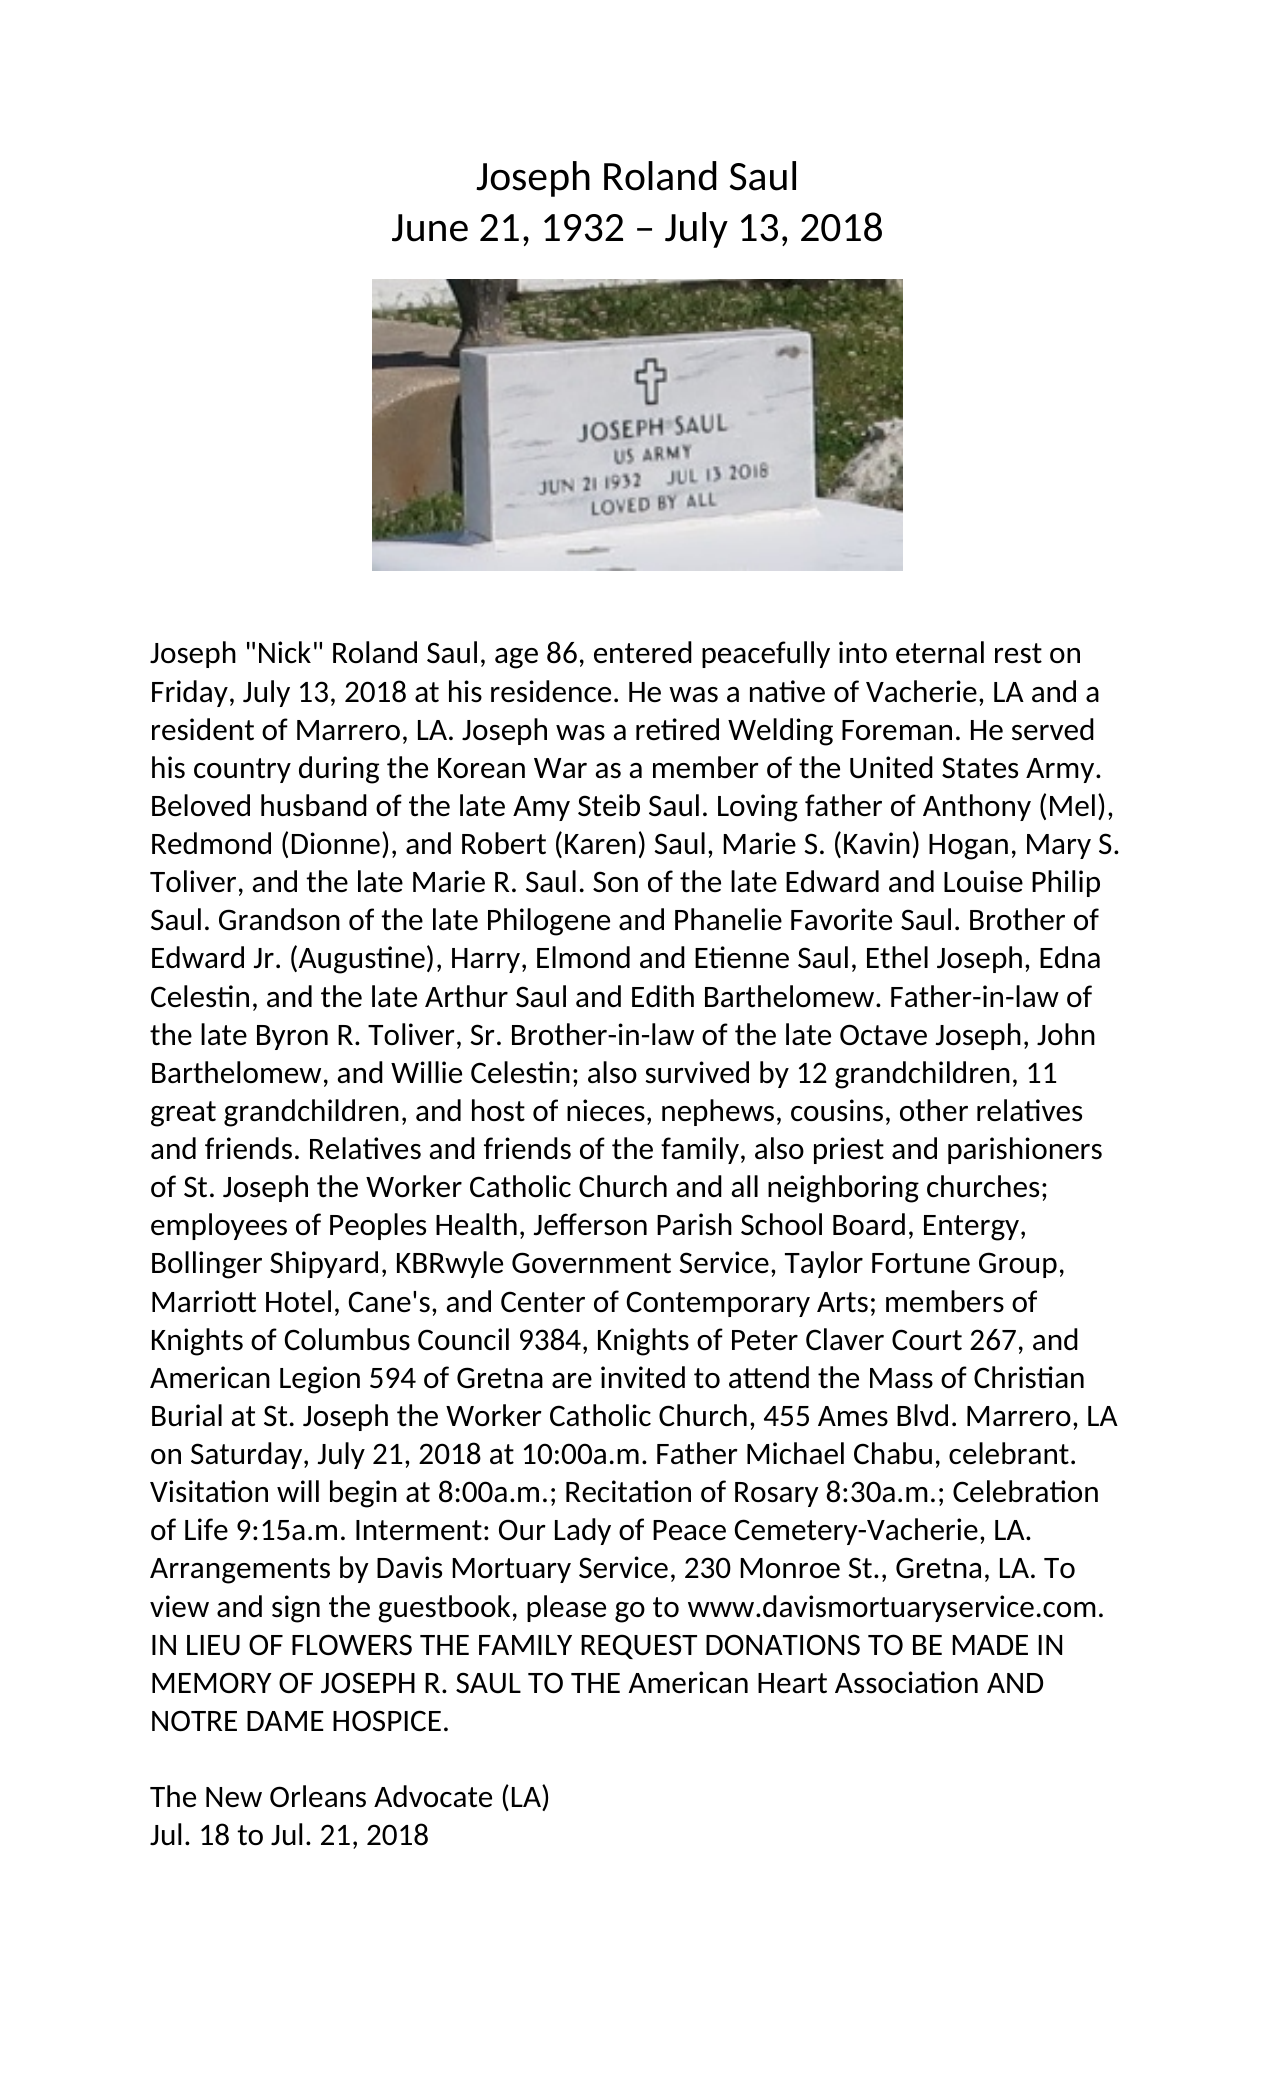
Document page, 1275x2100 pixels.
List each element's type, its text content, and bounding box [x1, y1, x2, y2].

text IN LIEU OF FLOWERS THE FAMILY REQUEST DONATIONS TO BE MADE IN MEMORY OF JOSEPH R. SAUL TO THE American Heart Association AND NOTRE DAME HOSPICE. [150, 1625, 1125, 1739]
text The New Orleans Advocate (LA) [150, 1777, 1125, 1816]
text June 21, 1932 – July 13, 2018 [150, 201, 1125, 252]
picture [372, 279, 903, 571]
text Joseph "Nick" Roland Saul, age 86, entered peacefully into eternal rest on Friday, July 13, 2018 at his residence. He was a native of Vacherie, LA and a resident of Marrero, LA. Joseph was a retired Welding Foreman. He served his country during the Korean War as a member of the United States Army. Beloved husband of the late Amy Steib Saul. Loving father of Anthony (Mel), Redmond (Dionne), and Robert (Karen) Saul, Marie S. (Kavin) Hogan, Mary S. Toliver, and the late Marie R. Saul. Son of the late Edward and Louise Philip Saul. Grandson of the late Philogene and Phanelie Favorite Saul. Brother of Edward Jr. (Augustine), Harry, Elmond and Etienne Saul, Ethel Joseph, Edna Celestin, and the late Arthur Saul and Edith Barthelomew. Father-in-law of the late Byron R. Toliver, Sr. Brother-in-law of the late Octave Joseph, John Barthelomew, and Willie Celestin; also survived by 12 grandchildren, 11 great grandchildren, and host of nieces, nephews, cousins, other relatives and friends. Relatives and friends of the family, also priest and parishioners of St. Joseph the Worker Catholic Church and all neighboring churches; employees of Peoples Health, Jefferson Parish School Board, Entergy, Bollinger Shipyard, KBRwyle Government Service, Taylor Fortune Group, Marriott Hotel, Cane's, and Center of Contemporary Arts; members of Knights of Columbus Council 9384, Knights of Peter Claver Court 267, and American Legion 594 of Gretna are invited to attend the Mass of Christian Burial at St. Joseph the Worker Catholic Church, 455 Ames Blvd. Marrero, LA on Saturday, July 21, 2018 at 10:00a.m. Father Michael Chabu, celebrant. Visitation will begin at 8:00a.m.; Recitation of Rosary 8:30a.m.; Celebration of Life 9:15a.m. Interment: Our Lady of Peace Cemetery-Vacherie, LA. Arrangements by Davis Mortuary Service, 230 Monroe St., Gretna, LA. To view and sign the guestbook, please go to www.davismortuaryservice.com. [150, 634, 1125, 1625]
text Joseph Roland Saul [150, 150, 1125, 201]
text Jul. 18 to Jul. 21, 2018 [150, 1816, 1125, 1854]
